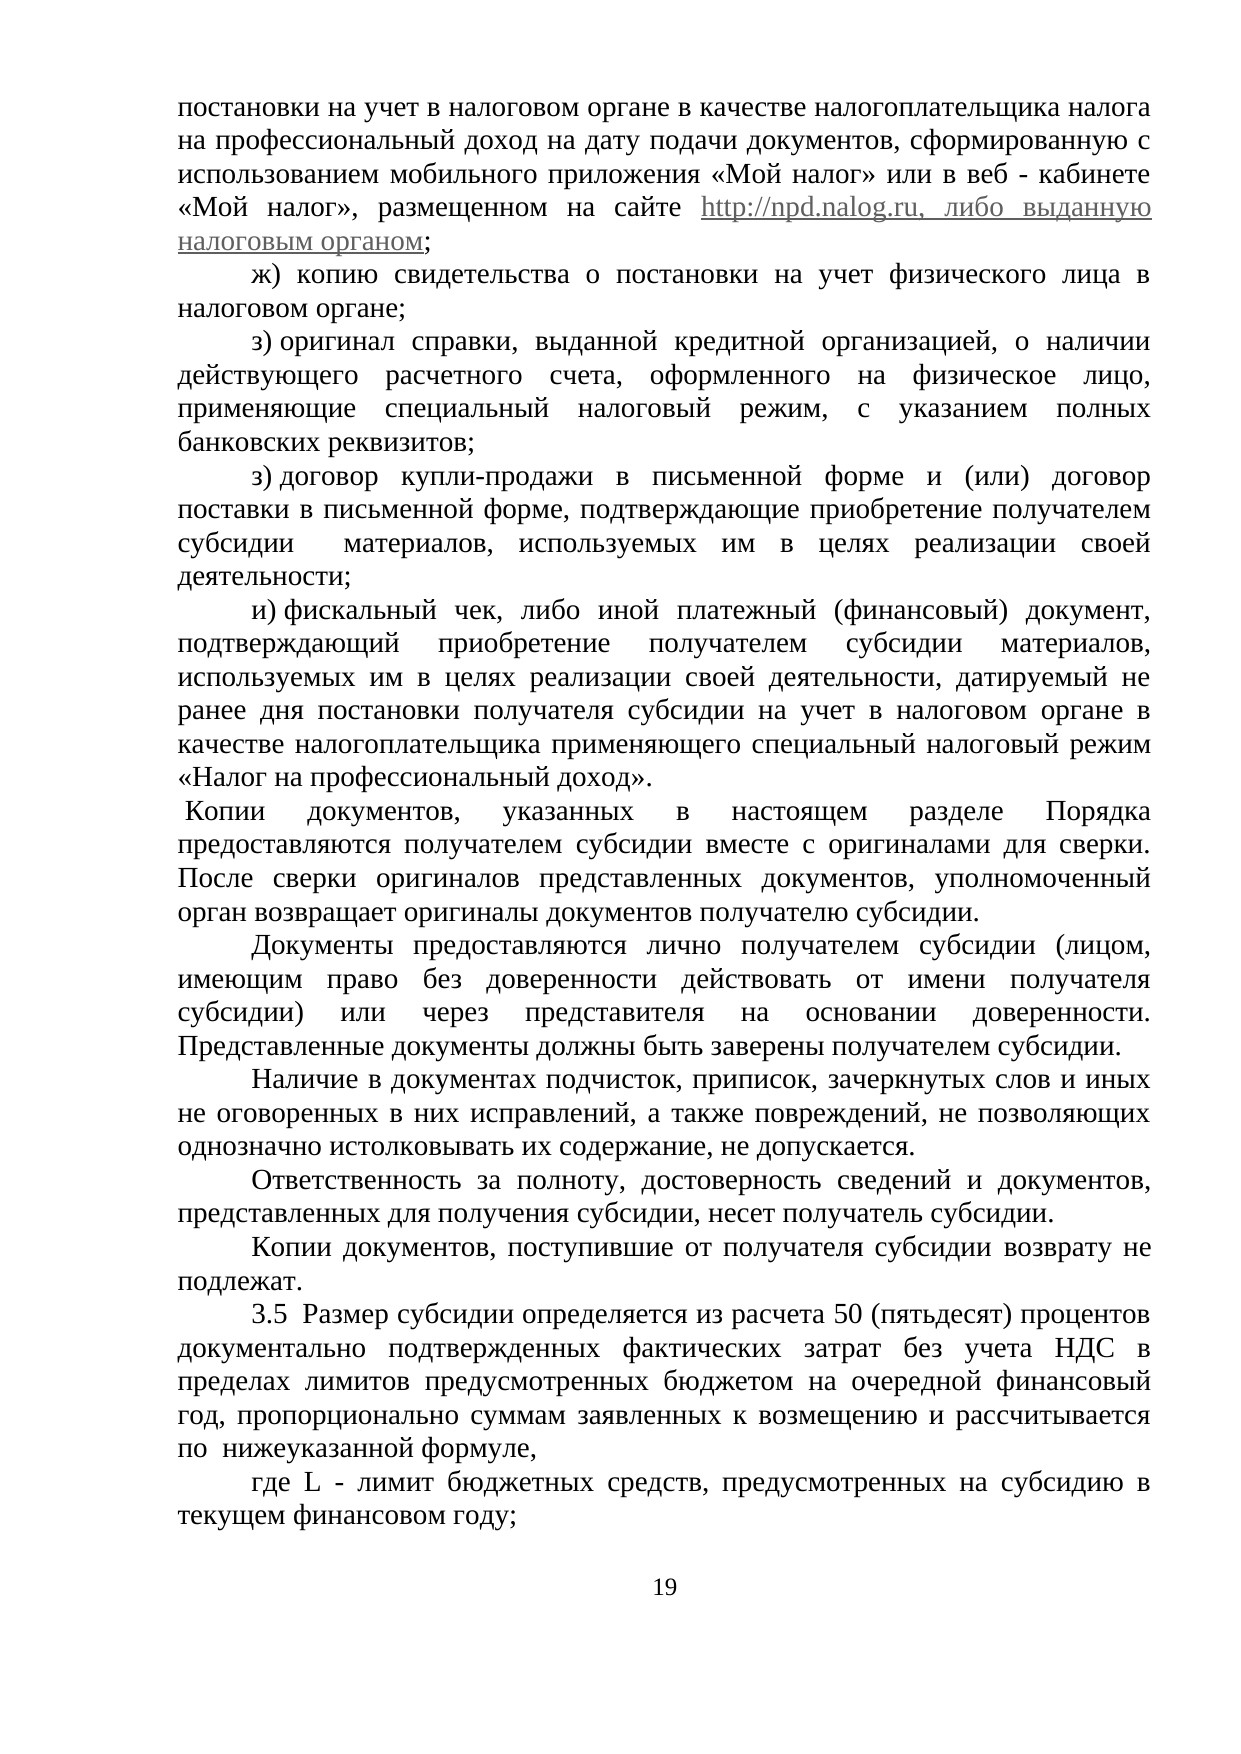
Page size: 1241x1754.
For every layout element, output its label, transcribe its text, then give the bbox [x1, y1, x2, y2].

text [177, 89, 1152, 256]
text Наличие в документах подчисток, приписок, зачеркнутых слов и иных не оговоренных в них исправлений, а также повреждений, не позволяющих однозначно истолковывать их содержание, не допускается. [177, 1061, 1152, 1162]
text где L - лимит бюджетных средств, предусмотренных на субсидию в текущем финансовом году; [177, 1464, 1152, 1531]
text 3.5 Размер субсидии определяется из расчета 50 (пятьдесят) процентов документально подтвержденных фактических затрат без учета НДС в пределах лимитов предусмотренных бюджетом на очередной финансовый год, пропорционально суммам заявленных к возмещению и рассчитывается по нижеуказанной формуле, [177, 1296, 1152, 1464]
text и) фискальный чек, либо иной платежный (финансовый) документ, подтверждающий приобретение получателем субсидии материалов, используемых им в целях реализации своей деятельности, датируемый не ранее дня постановки получателя субсидии на учет в налоговом органе в качестве налогоплательщика применяющего специальный налоговый режим «Налог на профессиональный доход». [177, 592, 1152, 793]
text Ответственность за полноту, достоверность сведений и документов, представленных для получения субсидии, несет получатель субсидии. [177, 1162, 1152, 1229]
text з) договор купли-продажи в письменной форме и (или) договор поставки в письменной форме, подтверждающие приобретение получателем субсидии материалов, используемых им в целях реализации своей деятельности; [177, 458, 1152, 592]
text Копии документов, указанных в настоящем разделе Порядка предоставляются получателем субсидии вместе с оригиналами для сверки. После сверки оригиналов представленных документов, уполномоченный орган возвращает оригиналы документов получателю субсидии. [177, 793, 1152, 927]
text ж) копию свидетельства о постановки на учет физического лица в налоговом органе; [177, 256, 1152, 323]
text Копии документов, поступившие от получателя субсидии возврату не подлежат. [177, 1229, 1152, 1296]
text Документы предоставляются лично получателем субсидии (лицом, имеющим право без доверенности действовать от имени получателя субсидии) или через представителя на основании доверенности. Представленные документы должны быть заверены получателем субсидии. [177, 927, 1152, 1061]
text з) оригинал справки, выданной кредитной организацией, о наличии действующего расчетного счета, оформленного на физическое лицо, применяющие специальный налоговый режим, с указанием полных банковских реквизитов; [177, 323, 1152, 458]
